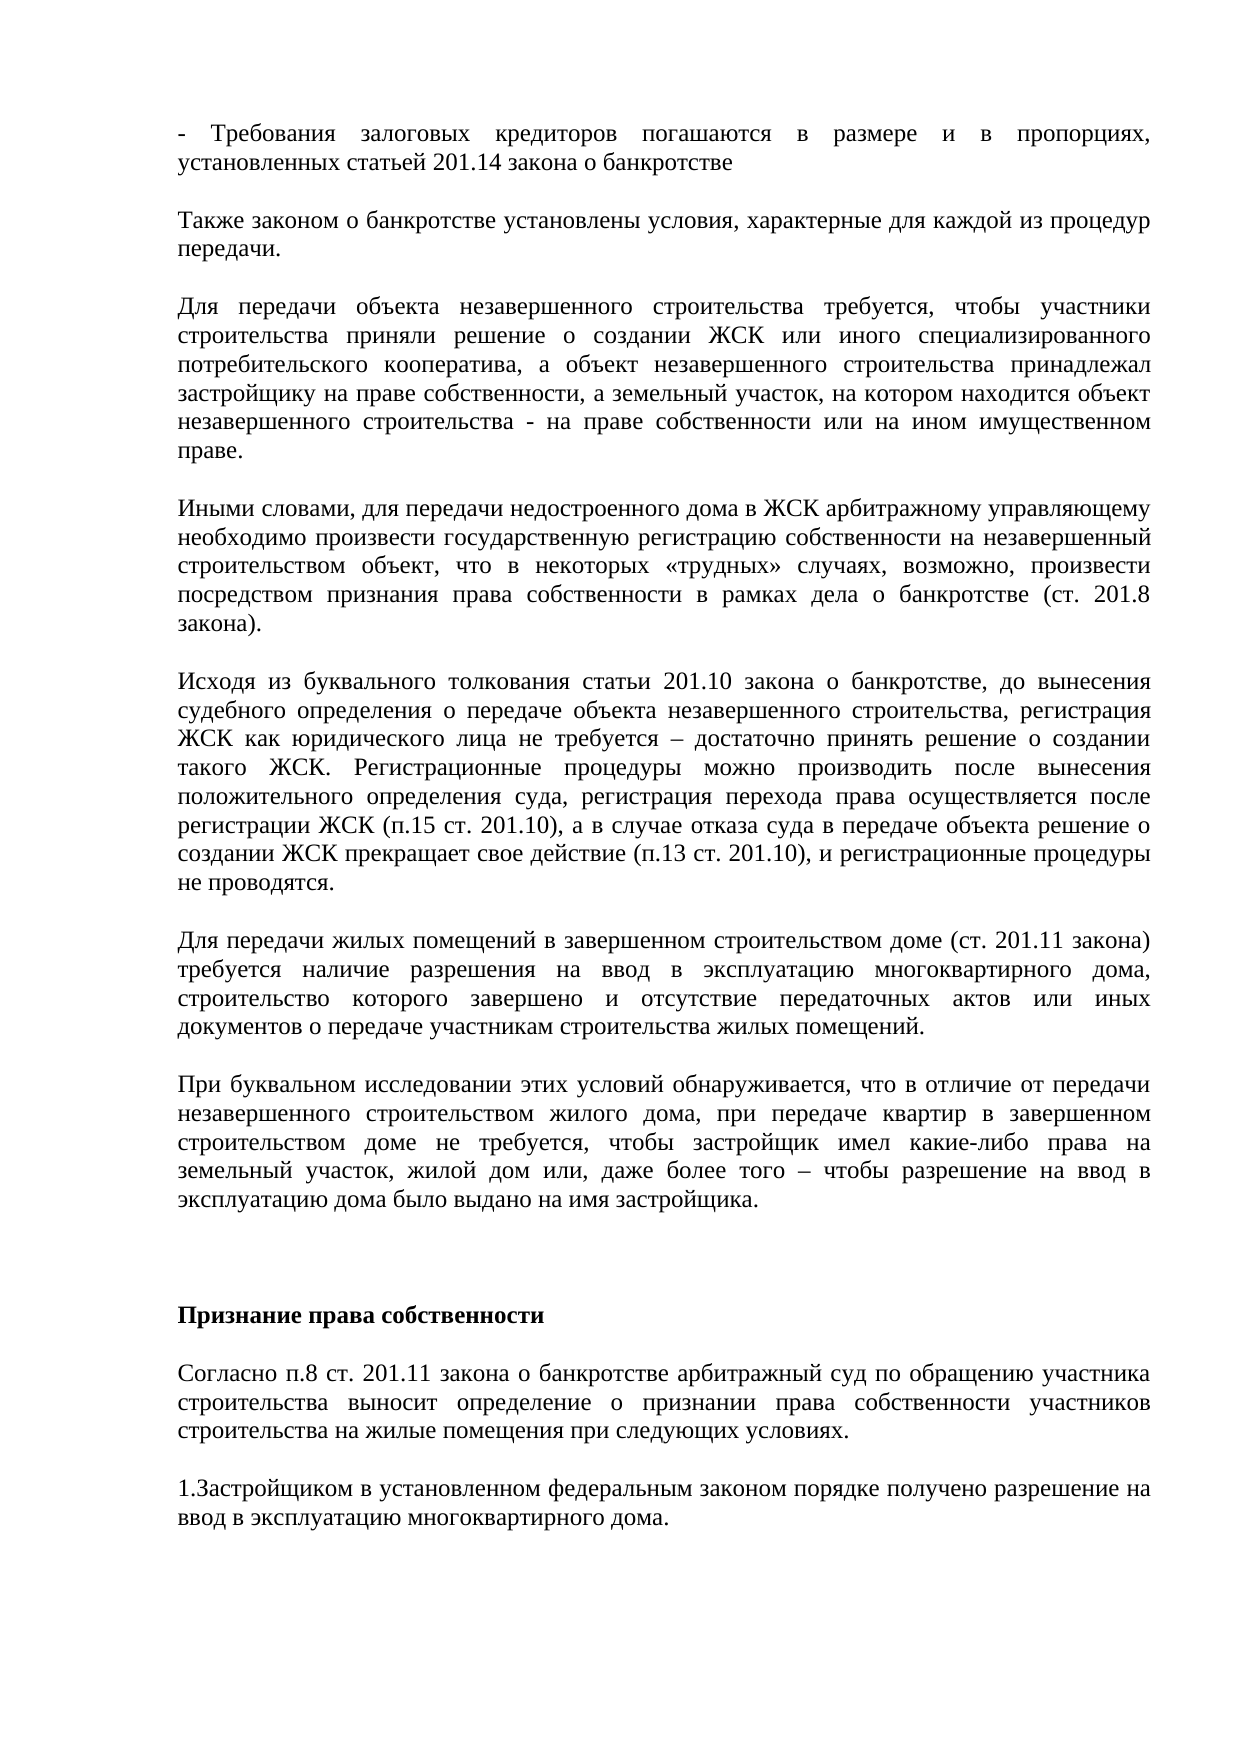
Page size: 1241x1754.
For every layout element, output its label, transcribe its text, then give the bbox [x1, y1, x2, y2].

text - Требования залоговых кредиторов погашаются в размере и в пропорциях, установленных статьей 201.14 закона о банкротстве [177, 118, 1152, 176]
text Иными словами, для передачи недостроенного дома в ЖСК арбитражному управляющему необходимо произвести государственную регистрацию собственности на незавершенный строительством объект, что в некоторых «трудных» случаях, возможно, произвести посредством признания права собственности в рамках дела о банкротстве (ст. 201.8 закона). [177, 493, 1152, 637]
text Исходя из буквального толкования статьи 201.10 закона о банкротстве, до вынесения судебного определения о передаче объекта незавершенного строительства, регистрация ЖСК как юридического лица не требуется – достаточно принять решение о создании такого ЖСК. Регистрационные процедуры можно производить после вынесения положительного определения суда, регистрация перехода права осуществляется после регистрации ЖСК (п.15 ст. 201.10), а в случае отказа суда в передаче объекта решение о создании ЖСК прекращает свое действие (п.13 ст. 201.10), и регистрационные процедуры не проводятся. [177, 666, 1152, 896]
text Согласно п.8 ст. 201.11 закона о банкротстве арбитражный суд по обращению участника строительства выносит определение о признании права собственности участников строительства на жилые помещения при следующих условиях. [177, 1358, 1152, 1444]
text При буквальном исследовании этих условий обнаруживается, что в отличие от передачи незавершенного строительством жилого дома, при передаче квартир в завершенном строительством доме не требуется, чтобы застройщик имел какие-либо права на земельный участок, жилой дом или, даже более того – чтобы разрешение на ввод в эксплуатацию дома было выдано на имя застройщика. [177, 1069, 1152, 1213]
text Для передачи объекта незавершенного строительства требуется, чтобы участники строительства приняли решение о создании ЖСК или иного специализированного потребительского кооператива, а объект незавершенного строительства принадлежал застройщику на праве собственности, а земельный участок, на котором находится объект незавершенного строительства - на праве собственности или на ином имущественном праве. [177, 291, 1152, 464]
text Признание права собственности [177, 1300, 1152, 1329]
text 1.Застройщиком в установленном федеральным законом порядке получено разрешение на ввод в эксплуатацию многоквартирного дома. [177, 1473, 1152, 1531]
text Для передачи жилых помещений в завершенном строительством доме (ст. 201.11 закона) требуется наличие разрешения на ввод в эксплуатацию многоквартирного дома, строительство которого завершено и отсутствие передаточных актов или иных документов о передаче участникам строительства жилых помещений. [177, 925, 1152, 1040]
text Также законом о банкротстве установлены условия, характерные для каждой из процедур передачи. [177, 205, 1152, 262]
